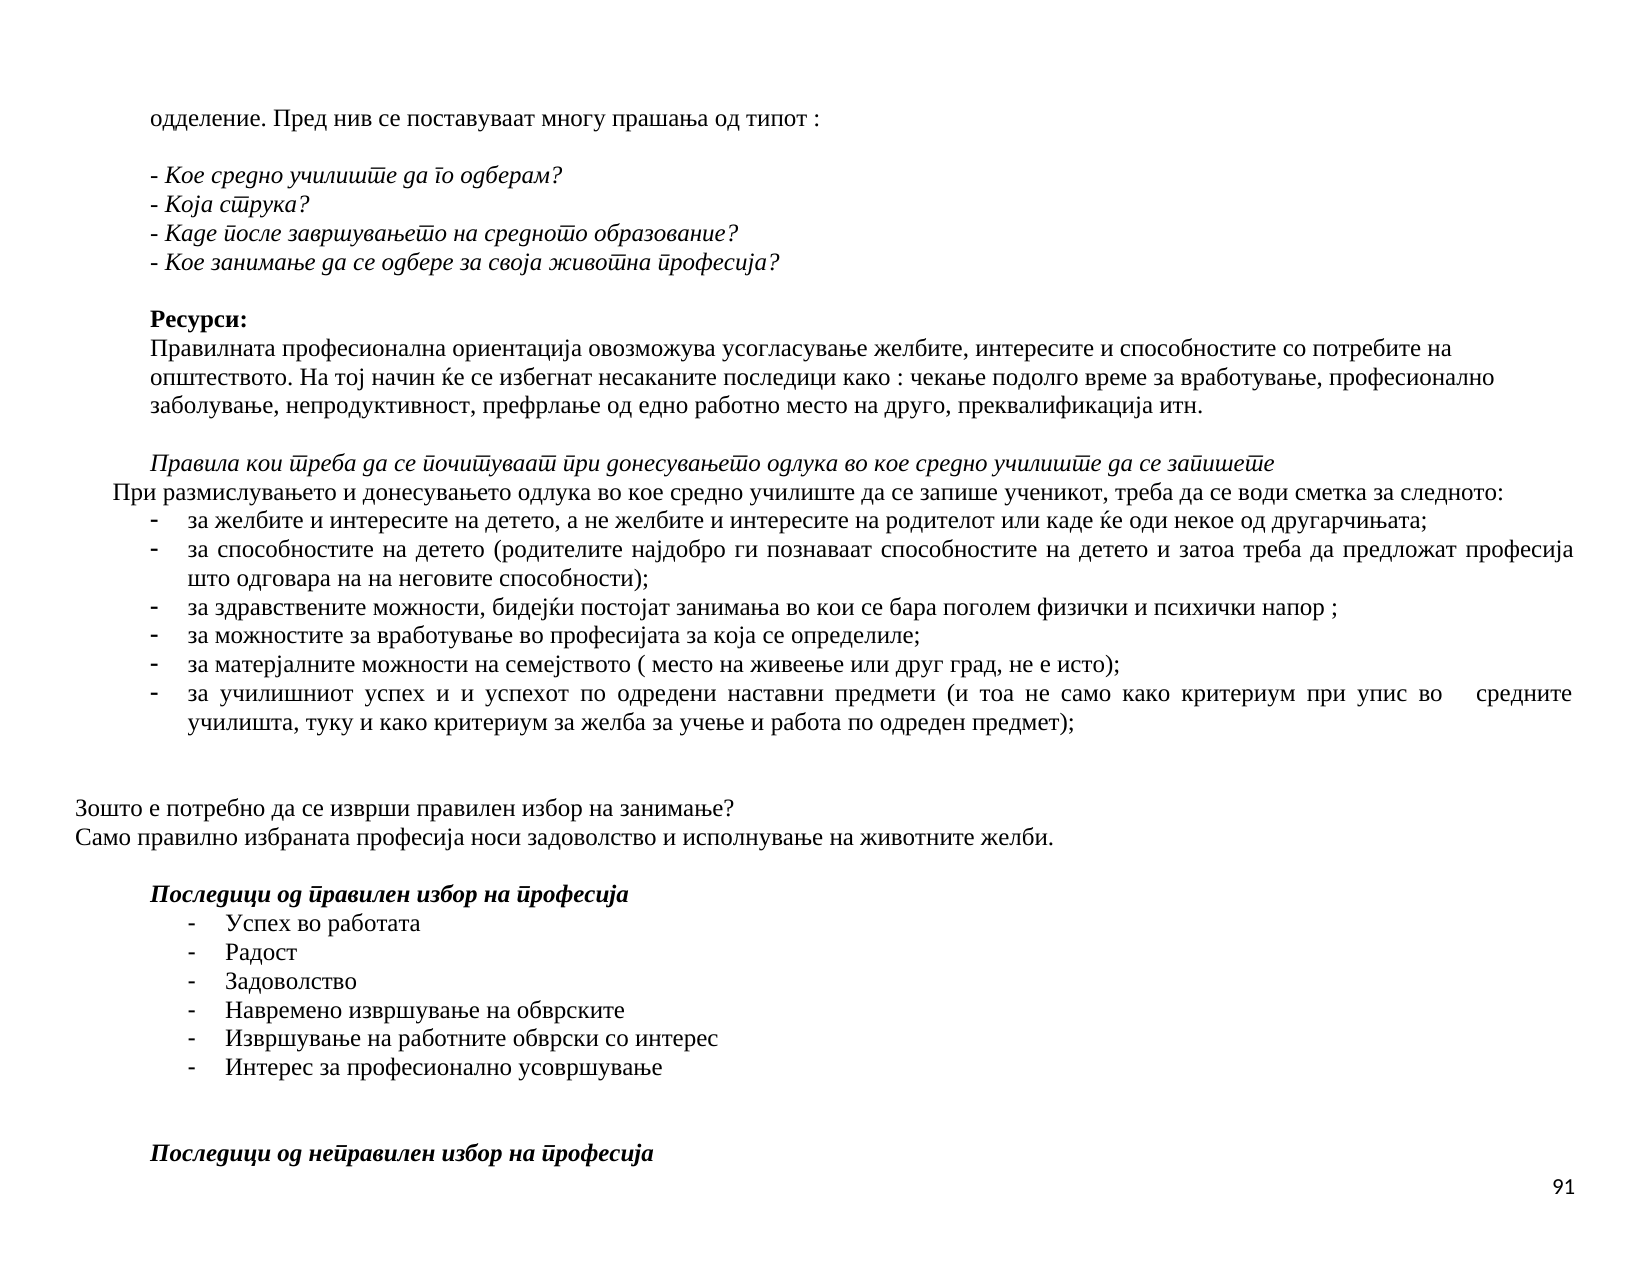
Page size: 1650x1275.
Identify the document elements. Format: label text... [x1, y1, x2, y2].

text Последици од правилен избор на професија [150, 851, 1575, 908]
list Успех во работата [187, 908, 1575, 937]
list Радост [187, 937, 1575, 966]
list Задоволство [187, 966, 1575, 994]
list Извршување на работните обврски со интерес [187, 1023, 1575, 1052]
text Само правилно избраната професија носи задоволство и исполнување на животните желби. [75, 822, 1575, 851]
list Навремено извршување на обврските [187, 994, 1575, 1023]
text Правилната професионална ориентација овозможува усогласување желбите, интересите и способностите со потребите на општеството. На тој начин ќе се избегнат несаканите последици како : чекање подолго време за вработување, професионално заболување, непродуктивност, префрлање од едно работно место на друго, преквалификација итн. Правила кои треба да се почитуваат при донесувањето одлука во кое средно училиште да се запишете [150, 333, 1575, 477]
text Последици од неправилен избор на професија [150, 1138, 1575, 1167]
list Интерес за професионално усовршување [187, 1052, 1575, 1081]
list за можностите за вработување во професијата за која се определиле; [150, 621, 1575, 649]
list за желбите и интересите на детето, а не желбите и интересите на родителот или каде ќе оди некое од другарчињата; [150, 506, 1575, 534]
text Зошто е потребно да се изврши правилен избор на занимање? [75, 793, 1575, 822]
list за матерјалните можности на семејството ( место на живеење или друг град, не е исто); [150, 649, 1575, 678]
list за училишниот успех и и успехот по одредени наставни предмети (и тоа не само како критериум при упис во средните училишта, туку и како критериум за желба за учење и работа по одреден предмет); [150, 678, 1575, 736]
list за здравствените можности, бидејќи постојат занимања во кои се бара поголем физички и психички напор ; [150, 592, 1575, 621]
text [150, 103, 1575, 333]
list за способностите на детето (родителите најдобро ги познаваат способностите на детето и затоа треба да предложат професија што одговара на на неговите способности); [150, 534, 1575, 592]
text При размислувањето и донесувањето одлука во кое средно училиште да се запише учeникот, треба да се води сметка за следното: [75, 477, 1575, 506]
